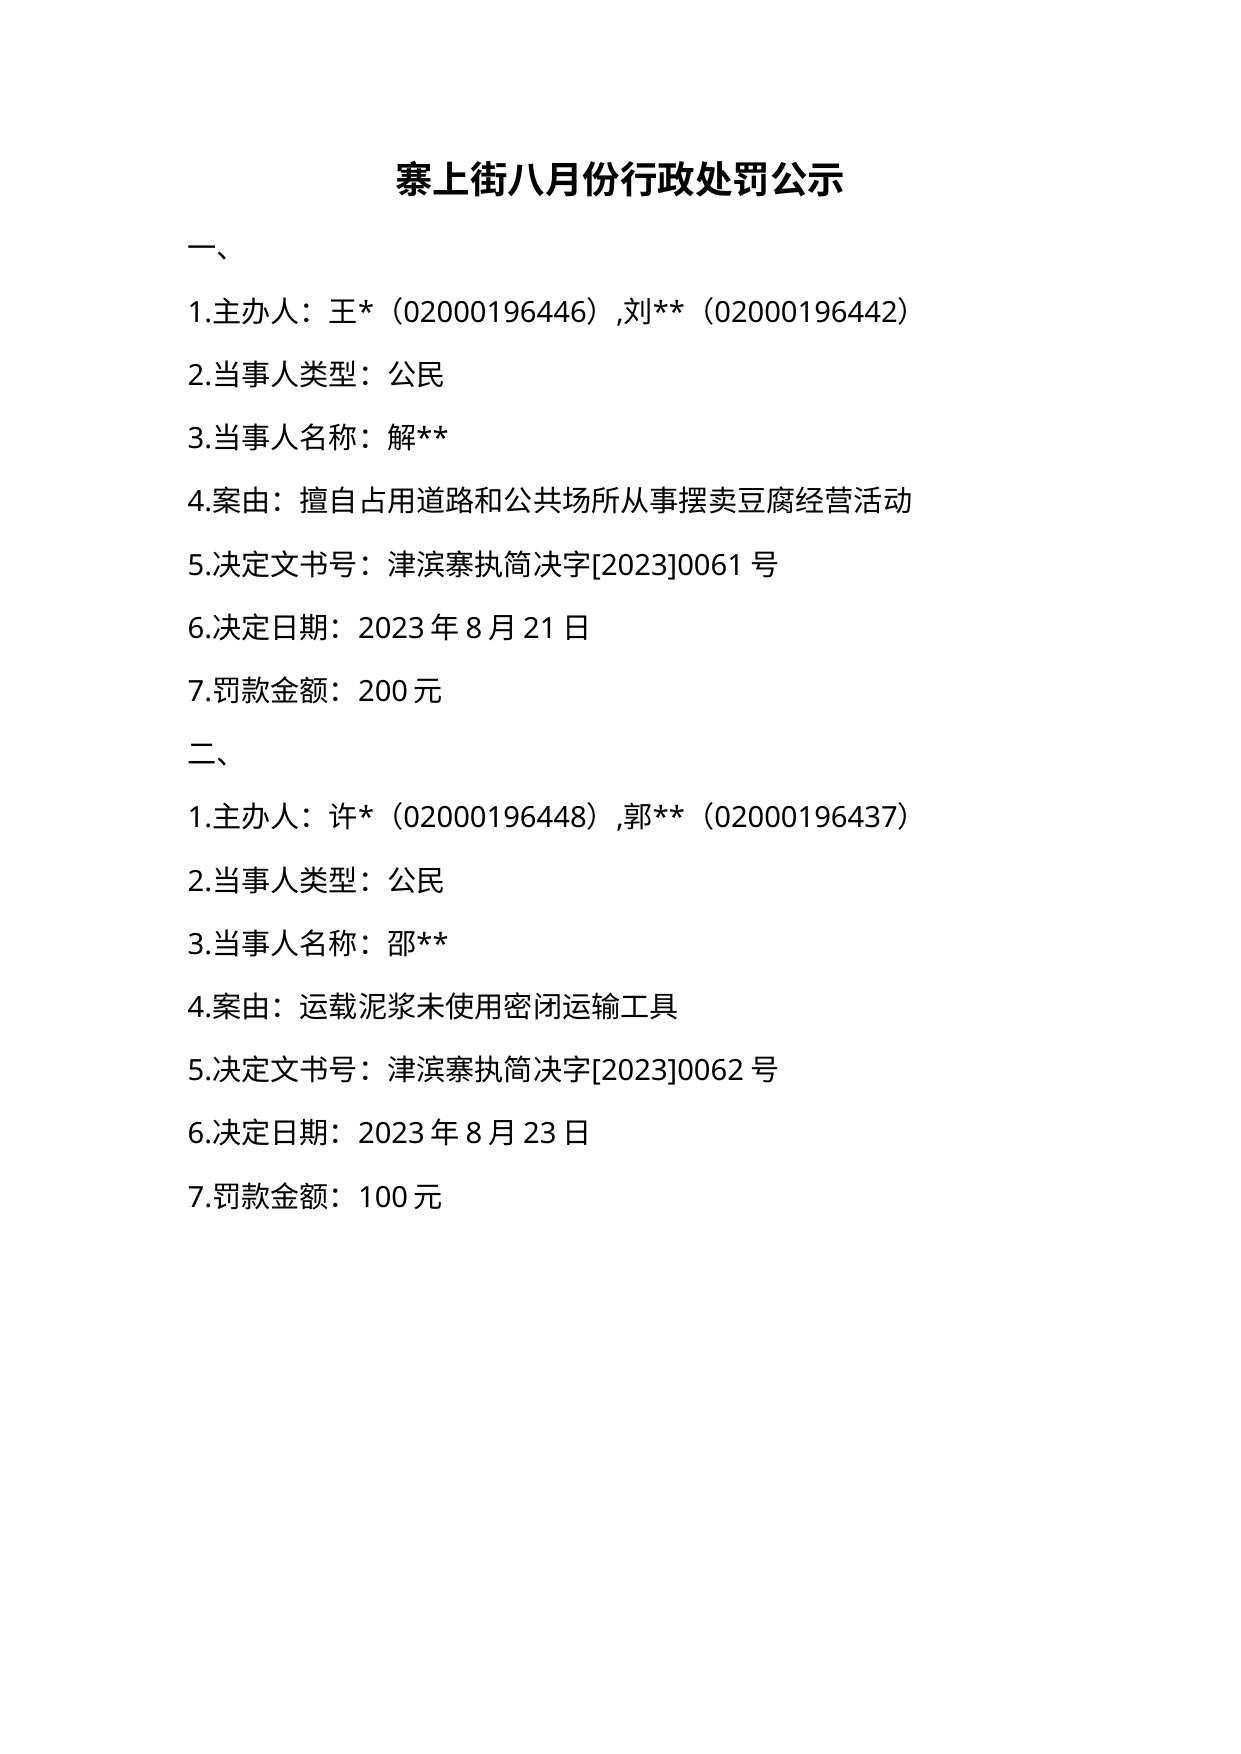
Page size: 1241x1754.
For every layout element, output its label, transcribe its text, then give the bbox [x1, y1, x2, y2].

text 6.决定日期：2023年8月23日 [187, 1110, 1053, 1152]
list 3.当事人名称：解** [187, 415, 1053, 457]
list 1.主办人：许*（02000196448）,郭**（02000196437） [187, 794, 1053, 836]
text 6.决定日期：2023年8月21日 [187, 604, 1053, 647]
list 5.决定文书号：津滨寨执简决字[2023]0062号 [187, 1047, 1053, 1089]
list 3.当事人名称：邵** [187, 920, 1053, 963]
text 二、 [187, 731, 1053, 773]
list 4.案由：擅自占用道路和公共场所从事摆卖豆腐经营活动 [187, 478, 1053, 520]
text 一、 [187, 225, 1053, 267]
list 5.决定文书号：津滨寨执简决字[2023]0061号 [187, 541, 1053, 583]
text 7.罚款金额：200元 [187, 668, 1053, 710]
list 2.当事人类型：公民 [187, 351, 1053, 394]
list 1.主办人：王*（02000196446）,刘**（02000196442） [187, 288, 1053, 331]
list 4.案由：运载泥浆未使用密闭运输工具 [187, 984, 1053, 1026]
list 2.当事人类型：公民 [187, 857, 1053, 899]
text 7.罚款金额：100元 [187, 1173, 1053, 1216]
text 寨上街八月份行政处罚公示 [187, 150, 1053, 204]
